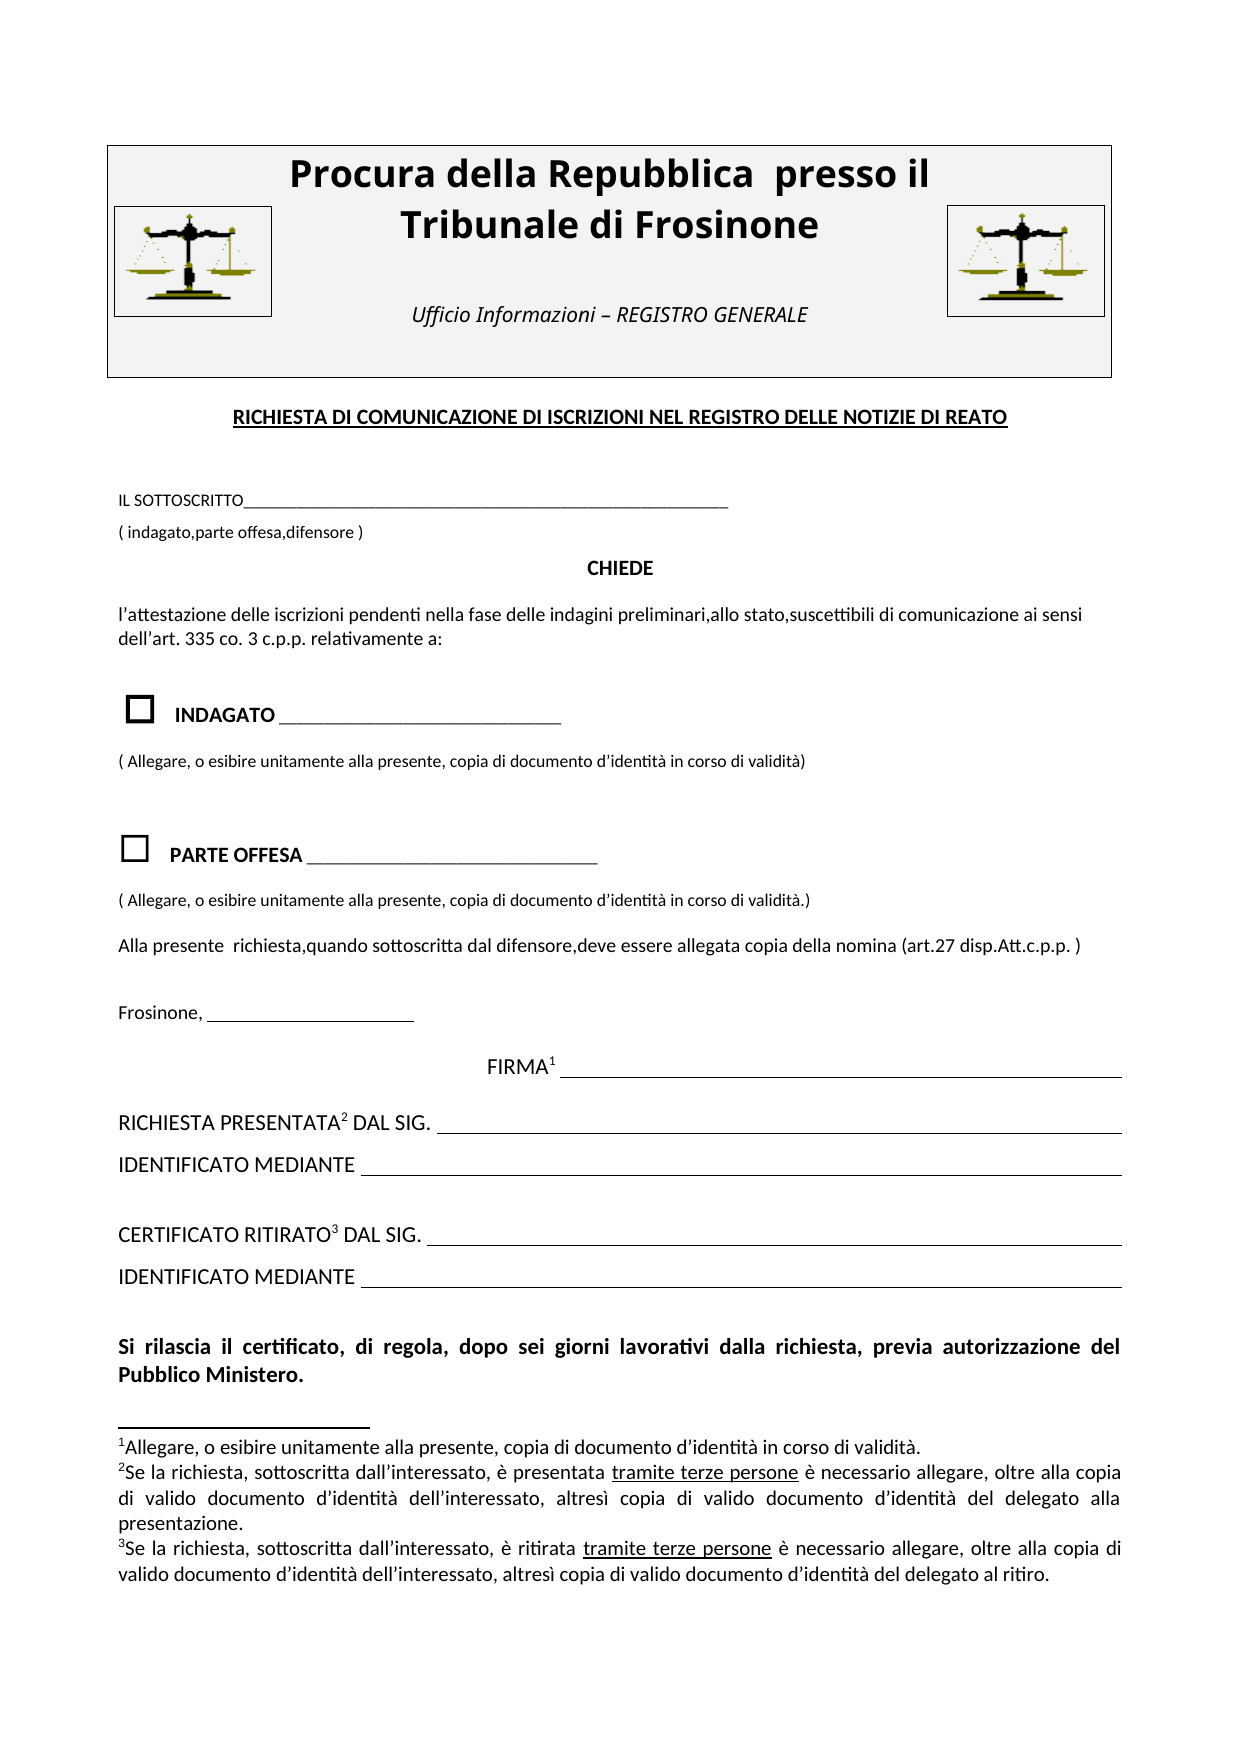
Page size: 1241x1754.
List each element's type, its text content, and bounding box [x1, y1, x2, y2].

table_header [108, 146, 279, 377]
picture [948, 206, 1104, 316]
text Si rilascia il certificato, di regola, dopo sei giorni lavorativi dalla richiesta, previa autorizzazione del Pubblico Ministero. [118, 1332, 1122, 1388]
text FIRMA [413, 1052, 1122, 1081]
text Frosinone, [118, 1000, 1122, 1024]
text ( indagato,parte offesa,difensore ) [118, 522, 1122, 543]
text RICHIESTA PRESENTATA DAL SIG. [118, 1108, 1122, 1137]
picture [115, 207, 271, 316]
text l’attestazione delle iscrizioni pendenti nella fase delle indagini preliminari,allo stato,suscettibili di comunicazione ai sensi dell’art. 335 co. 3 c.p.p. relativamente a: [118, 602, 1122, 651]
table_header [940, 146, 1111, 377]
text ( Allegare, o esibire unitamente alla presente, copia di documento d’identità in corso di validità) [118, 750, 1122, 771]
subtitle RICHIESTA DI COMUNICAZIONE DI ISCRIZIONI NEL REGISTRO DELLE NOTIZIE DI REATO [118, 403, 1122, 430]
subtitle CHIEDE [118, 554, 1122, 581]
text INDAGATO ________________________________ [118, 697, 1122, 731]
text CERTIFICATO RITIRATO DAL SIG. [118, 1221, 1122, 1248]
text ( Allegare, o esibire unitamente alla presente, copia di documento d’identità in corso di validità.) [118, 889, 1122, 911]
table_header Procura della Repubblica presso il Tribunale di Frosinone Ufficio Informazioni – REGISTRO GENERALE [279, 146, 940, 377]
text IL SOTTOSCRITTO_______________________________________________________ [118, 489, 1122, 511]
text IDENTIFICATO MEDIANTE [118, 1262, 1122, 1291]
text IDENTIFICATO MEDIANTE [118, 1151, 1122, 1178]
text PARTE OFFESA _________________________________ [118, 836, 1122, 870]
text Alla presente richiesta,quando sottoscritta dal difensore,deve essere allegata copia della nomina (art.27 disp.Att.c.p.p. ) [118, 933, 1122, 957]
